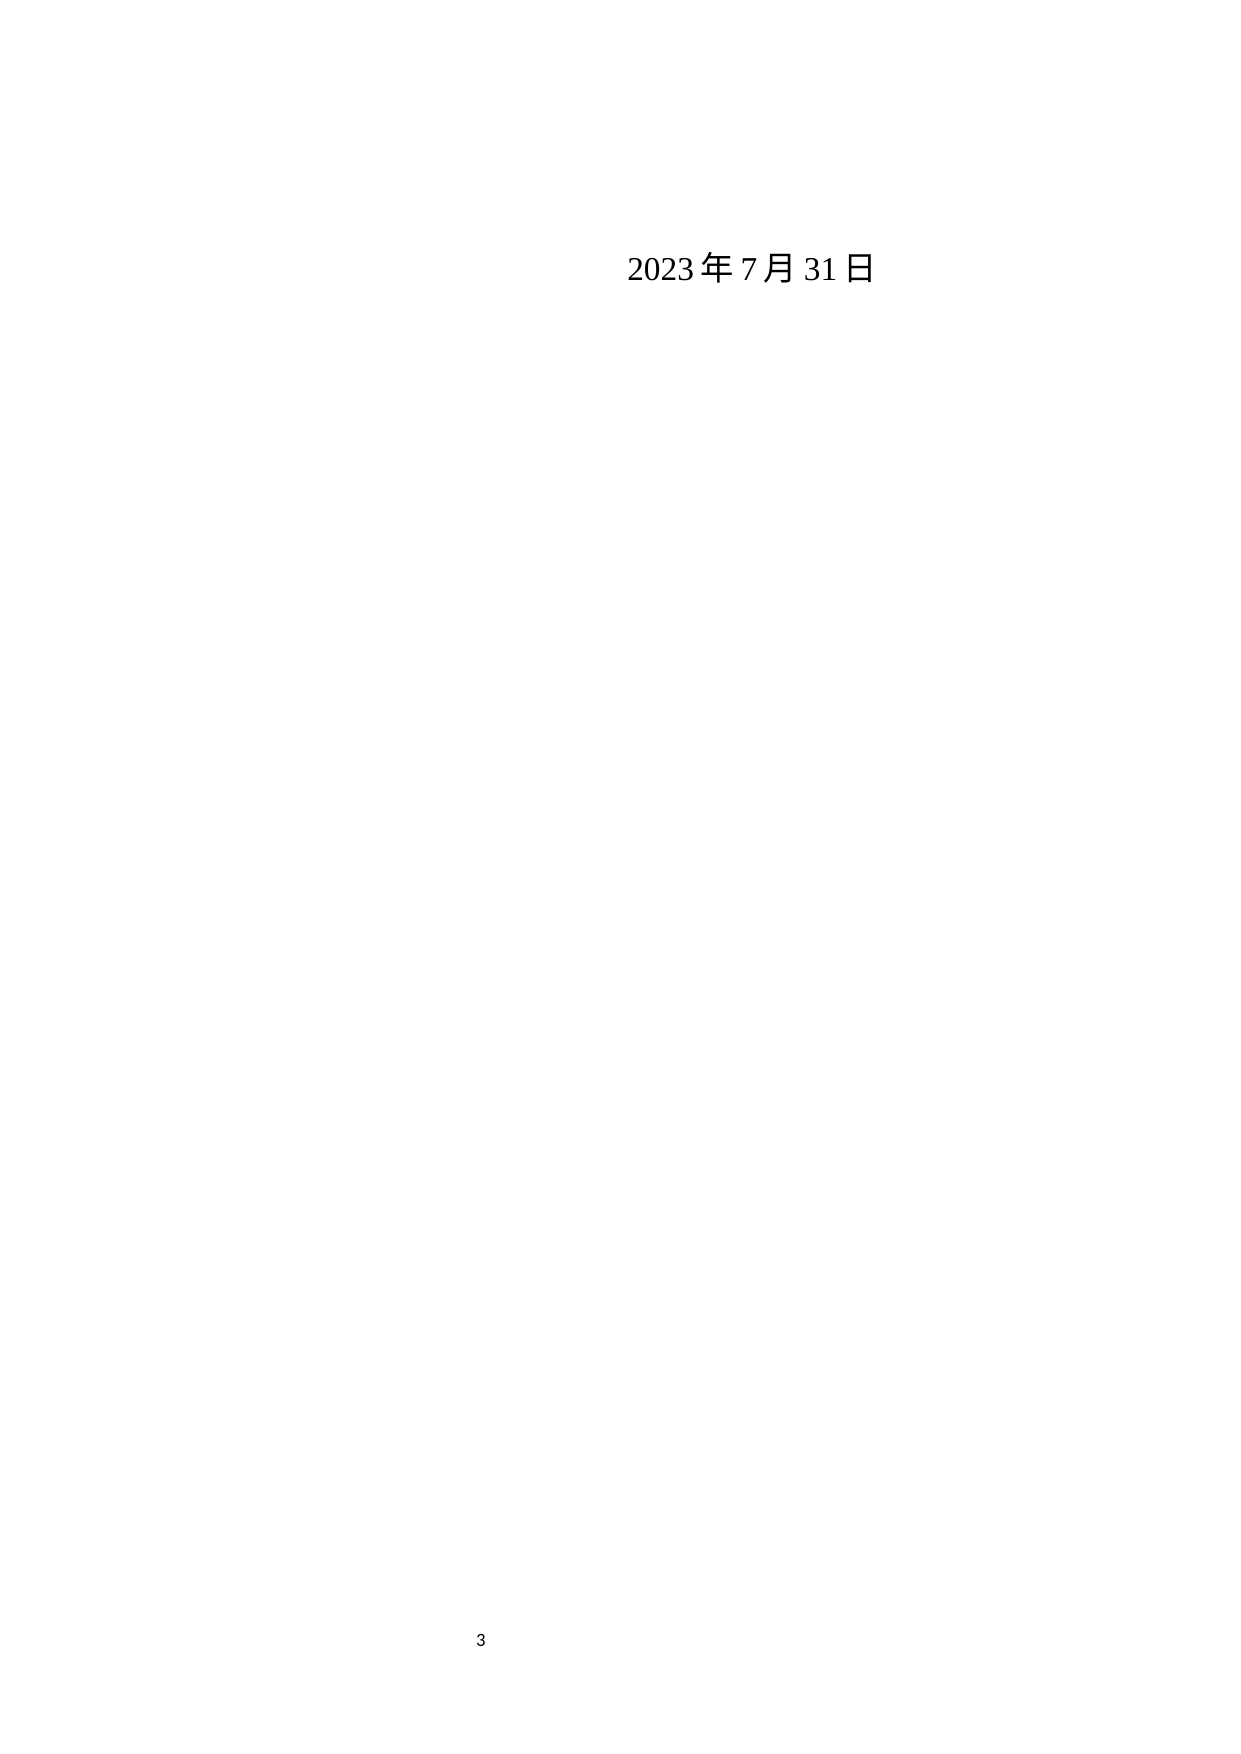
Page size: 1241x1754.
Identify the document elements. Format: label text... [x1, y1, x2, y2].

text 2023年7月31日 [165, 233, 1087, 298]
